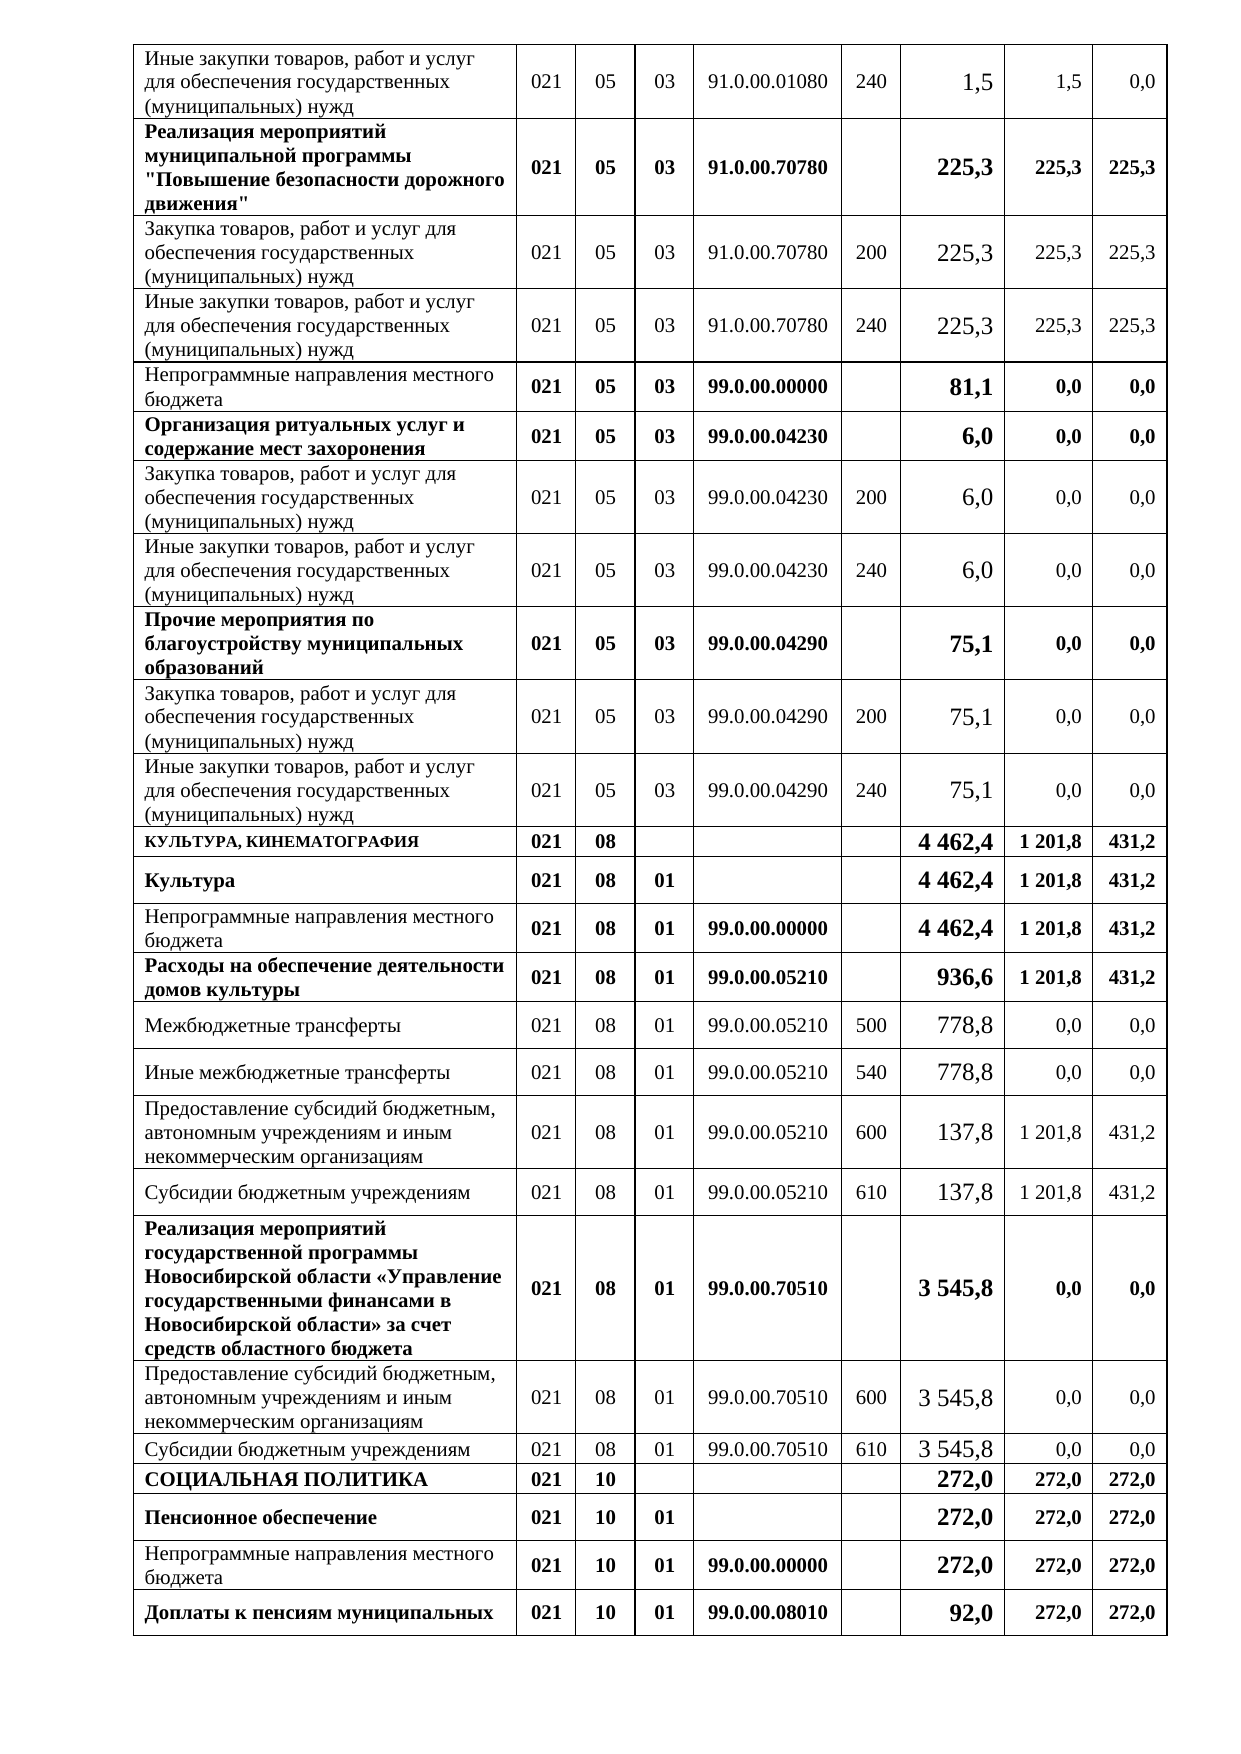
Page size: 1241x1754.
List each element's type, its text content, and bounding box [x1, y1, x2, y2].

table_cell 225,3 [1093, 289, 1166, 361]
table_cell 240 [842, 45, 900, 118]
table_cell 08 [576, 904, 634, 952]
table_cell 03 [636, 461, 693, 533]
table_cell 600 [842, 1361, 900, 1433]
table_cell 01 [636, 1049, 693, 1094]
table_cell 0,0 [1093, 1434, 1166, 1463]
table_cell 03 [636, 412, 693, 460]
table_cell 0,0 [1093, 461, 1166, 533]
table_cell 99.0.00.00000 [694, 904, 841, 952]
table_cell 10 [576, 1590, 634, 1635]
table_cell 225,3 [901, 119, 1004, 215]
table_cell Культура [134, 857, 516, 902]
table_cell 99.0.00.00000 [694, 1541, 841, 1589]
table_cell 99.0.00.05210 [694, 1049, 841, 1094]
table_cell 778,8 [901, 1049, 1004, 1094]
table_cell 91.0.00.70780 [694, 289, 841, 361]
table_cell 240 [842, 289, 900, 361]
table_cell 272,0 [901, 1464, 1004, 1493]
table_cell Закупка товаров, работ и услуг для обеспечения государственных (муниципальных) нужд [134, 461, 516, 533]
table_cell 1 201,8 [1005, 904, 1092, 952]
table_cell 021 [517, 289, 575, 361]
table_cell 0,0 [1093, 412, 1166, 460]
table_cell [842, 857, 900, 902]
table_cell 137,8 [901, 1169, 1004, 1215]
table_cell 0,0 [1093, 363, 1166, 411]
table_cell 03 [636, 216, 693, 288]
table_cell 225,3 [1005, 289, 1092, 361]
table_cell 91.0.00.70780 [694, 216, 841, 288]
table_cell Пенсионное обеспечение [134, 1494, 516, 1540]
table_cell 1 201,8 [1005, 1096, 1092, 1168]
table_cell 01 [636, 1216, 693, 1360]
table_cell 021 [517, 534, 575, 606]
table_cell 99.0.00.05210 [694, 1169, 841, 1215]
table_cell 021 [517, 680, 575, 753]
table_cell 03 [636, 289, 693, 361]
table_cell 1,5 [901, 45, 1004, 118]
table_cell Непрограммные направления местного бюджета [134, 363, 516, 411]
table_cell 610 [842, 1434, 900, 1463]
table_cell 05 [576, 607, 634, 679]
table_cell 021 [517, 1434, 575, 1463]
table_cell 021 [517, 216, 575, 288]
table_cell 431,2 [1093, 904, 1166, 952]
table_cell 936,6 [901, 953, 1004, 1001]
table_cell [694, 1494, 841, 1540]
table_cell 05 [576, 534, 634, 606]
table_cell 03 [636, 607, 693, 679]
table_cell 272,0 [1093, 1494, 1166, 1540]
table_cell 021 [517, 45, 575, 118]
table_cell 021 [517, 461, 575, 533]
table_cell 05 [576, 461, 634, 533]
table_cell Межбюджетные трансферты [134, 1002, 516, 1048]
table_cell 272,0 [901, 1494, 1004, 1540]
table_cell Иные закупки товаров, работ и услуг для обеспечения государственных (муниципальных) нужд [134, 289, 516, 361]
table_cell 0,0 [1093, 1049, 1166, 1094]
table_cell 0,0 [1005, 363, 1092, 411]
table_cell 021 [517, 119, 575, 215]
table_cell 01 [636, 1002, 693, 1048]
table_cell 3 545,8 [901, 1361, 1004, 1433]
table_cell 240 [842, 534, 900, 606]
table_cell 03 [636, 45, 693, 118]
table_cell 4 462,4 [901, 857, 1004, 902]
table_cell СОЦИАЛЬНАЯ ПОЛИТИКА [134, 1464, 516, 1493]
table_cell 08 [576, 1096, 634, 1168]
table_cell 0,0 [1093, 754, 1166, 826]
table_cell 01 [636, 1169, 693, 1215]
table_cell 0,0 [1005, 1002, 1092, 1048]
table_cell Иные межбюджетные трансферты [134, 1049, 516, 1094]
table_cell 200 [842, 680, 900, 753]
table_cell 1 201,8 [1005, 953, 1092, 1001]
table_cell [842, 119, 900, 215]
table_cell 272,0 [1005, 1494, 1092, 1540]
table_cell [694, 1464, 841, 1493]
table_cell Субсидии бюджетным учреждениям [134, 1434, 516, 1463]
table_cell Прочие мероприятия по благоустройству муниципальных образований [134, 607, 516, 679]
table_cell 431,2 [1093, 953, 1166, 1001]
table_cell 0,0 [1093, 607, 1166, 679]
table_cell 75,1 [901, 754, 1004, 826]
table_cell 08 [576, 1002, 634, 1048]
table_cell [842, 904, 900, 952]
table_cell 021 [517, 953, 575, 1001]
table_cell 01 [636, 857, 693, 902]
table_cell [842, 1494, 900, 1540]
table_cell 6,0 [901, 461, 1004, 533]
table_cell 431,2 [1093, 827, 1166, 856]
table_cell Непрограммные направления местного бюджета [134, 904, 516, 952]
table_cell [694, 857, 841, 902]
table_cell 3 545,8 [901, 1434, 1004, 1463]
table_cell 03 [636, 363, 693, 411]
table_cell 021 [517, 1216, 575, 1360]
table_cell 01 [636, 1361, 693, 1433]
table_cell 431,2 [1093, 1169, 1166, 1215]
table_cell 99.0.00.04290 [694, 680, 841, 753]
table_cell Закупка товаров, работ и услуг для обеспечения государственных (муниципальных) нужд [134, 680, 516, 753]
table_cell [842, 607, 900, 679]
table_cell 05 [576, 216, 634, 288]
table_cell 272,0 [901, 1541, 1004, 1589]
table_cell Организация ритуальных услуг и содержание мест захоронения [134, 412, 516, 460]
table_cell 1 201,8 [1005, 1169, 1092, 1215]
table_cell 225,3 [901, 216, 1004, 288]
table_cell 0,0 [1005, 607, 1092, 679]
table_cell 08 [576, 1361, 634, 1433]
table_cell 021 [517, 1049, 575, 1094]
table_cell 0,0 [1005, 1361, 1092, 1433]
table_cell 99.0.00.05210 [694, 1002, 841, 1048]
table_cell 08 [576, 1434, 634, 1463]
table_cell 99.0.00.08010 [694, 1590, 841, 1635]
table_cell 05 [576, 119, 634, 215]
table_cell [636, 827, 693, 856]
table_cell 05 [576, 680, 634, 753]
table_cell 021 [517, 1590, 575, 1635]
table_cell 08 [576, 1216, 634, 1360]
table_cell 0,0 [1005, 534, 1092, 606]
table_cell 01 [636, 1590, 693, 1635]
table_cell 4 462,4 [901, 904, 1004, 952]
table_cell 91.0.00.01080 [694, 45, 841, 118]
table_cell 03 [636, 119, 693, 215]
table_cell 99.0.00.70510 [694, 1434, 841, 1463]
table_cell 778,8 [901, 1002, 1004, 1048]
table_cell 021 [517, 1494, 575, 1540]
table_cell 81,1 [901, 363, 1004, 411]
table_cell 01 [636, 1494, 693, 1540]
table_cell 01 [636, 1434, 693, 1463]
table_cell 0,0 [1093, 1002, 1166, 1048]
table_cell [842, 412, 900, 460]
table_cell 540 [842, 1049, 900, 1094]
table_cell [134, 216, 516, 288]
table_cell 431,2 [1093, 857, 1166, 902]
table_cell 99.0.00.70510 [694, 1361, 841, 1433]
table_cell Предоставление субсидий бюджетным, автономным учреждениям и иным некоммерческим организациям [134, 1361, 516, 1433]
table_cell 225,3 [1005, 216, 1092, 288]
table_cell 272,0 [1093, 1464, 1166, 1493]
table_cell 99.0.00.04290 [694, 607, 841, 679]
table_cell 0,0 [1005, 461, 1092, 533]
table_cell Непрограммные направления местного бюджета [134, 1541, 516, 1589]
table_cell 10 [576, 1541, 634, 1589]
table_cell [842, 827, 900, 856]
table_cell 08 [576, 1049, 634, 1094]
table_cell 0,0 [1093, 1216, 1166, 1360]
table_cell 021 [517, 857, 575, 902]
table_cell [134, 1590, 516, 1635]
table_cell 021 [517, 1169, 575, 1215]
table_cell 0,0 [1005, 680, 1092, 753]
table_cell 021 [517, 1464, 575, 1493]
table_cell [842, 1590, 900, 1635]
table_cell 10 [576, 1464, 634, 1493]
table_cell Иные закупки товаров, работ и услуг для обеспечения государственных (муниципальных) нужд [134, 754, 516, 826]
table_cell [842, 953, 900, 1001]
table_cell 021 [517, 1541, 575, 1589]
table_cell 200 [842, 461, 900, 533]
table_cell 272,0 [1005, 1464, 1092, 1493]
table_cell 05 [576, 45, 634, 118]
table_cell 021 [517, 363, 575, 411]
table_cell [694, 827, 841, 856]
table_cell [842, 1216, 900, 1360]
table_cell 75,1 [901, 680, 1004, 753]
table_cell 021 [517, 827, 575, 856]
table_cell [842, 1464, 900, 1493]
table_cell [842, 363, 900, 411]
table_cell 01 [636, 953, 693, 1001]
table_cell Иные закупки товаров, работ и услуг для обеспечения государственных (муниципальных) нужд [134, 45, 516, 118]
table_cell 92,0 [901, 1590, 1004, 1635]
table_cell 99.0.00.04230 [694, 412, 841, 460]
table_cell 0,0 [1093, 680, 1166, 753]
table_cell 0,0 [1005, 412, 1092, 460]
table_cell 0,0 [1093, 1361, 1166, 1433]
table_cell 021 [517, 754, 575, 826]
table_cell 99.0.00.04230 [694, 534, 841, 606]
table_cell 99.0.00.00000 [694, 363, 841, 411]
table_cell 0,0 [1005, 1049, 1092, 1094]
table_cell 1,5 [1005, 45, 1092, 118]
table_cell 75,1 [901, 607, 1004, 679]
table_cell КУЛЬТУРА, КИНЕМАТОГРАФИЯ [134, 827, 516, 856]
table_cell 05 [576, 412, 634, 460]
table_cell Расходы на обеспечение деятельности домов культуры [134, 953, 516, 1001]
table_cell 4 462,4 [901, 827, 1004, 856]
table_cell 021 [517, 412, 575, 460]
table_cell 05 [576, 363, 634, 411]
table_cell 99.0.00.05210 [694, 1096, 841, 1168]
table_cell 225,3 [1093, 216, 1166, 288]
table_cell 99.0.00.70510 [694, 1216, 841, 1360]
table_cell 05 [576, 754, 634, 826]
table_cell 272,0 [1005, 1590, 1092, 1635]
table_cell Предоставление субсидий бюджетным, автономным учреждениям и иным некоммерческим организациям [134, 1096, 516, 1168]
table_cell Иные закупки товаров, работ и услуг для обеспечения государственных (муниципальных) нужд [134, 534, 516, 606]
table_cell 01 [636, 1541, 693, 1589]
table_cell 021 [517, 1096, 575, 1168]
table_cell 08 [576, 1169, 634, 1215]
table_cell 1 201,8 [1005, 827, 1092, 856]
table_cell 99.0.00.04230 [694, 461, 841, 533]
table_cell 05 [576, 289, 634, 361]
table_cell 610 [842, 1169, 900, 1215]
table_cell Субсидии бюджетным учреждениям [134, 1169, 516, 1215]
table_cell 225,3 [1093, 119, 1166, 215]
table_cell 137,8 [901, 1096, 1004, 1168]
table_cell 6,0 [901, 412, 1004, 460]
table_cell 021 [517, 607, 575, 679]
table_cell 500 [842, 1002, 900, 1048]
table_cell 0,0 [1093, 45, 1166, 118]
table_cell 03 [636, 680, 693, 753]
table_cell 600 [842, 1096, 900, 1168]
table_cell 0,0 [1005, 1216, 1092, 1360]
table_cell 021 [517, 1361, 575, 1433]
table_cell 10 [576, 1494, 634, 1540]
table_cell 01 [636, 904, 693, 952]
table_cell 272,0 [1005, 1541, 1092, 1589]
table_cell Реализация мероприятий муниципальной программы "Повышение безопасности дорожного движения" [134, 119, 516, 215]
table_cell 225,3 [1005, 119, 1092, 215]
table_cell 91.0.00.70780 [694, 119, 841, 215]
table_cell 08 [576, 827, 634, 856]
table_cell 021 [517, 1002, 575, 1048]
table_cell 1 201,8 [1005, 857, 1092, 902]
table_cell 225,3 [901, 289, 1004, 361]
table_cell 021 [517, 904, 575, 952]
table_cell 3 545,8 [901, 1216, 1004, 1360]
table_cell 240 [842, 754, 900, 826]
table_cell [636, 1464, 693, 1493]
table_cell 6,0 [901, 534, 1004, 606]
table_cell 272,0 [1093, 1590, 1166, 1635]
table_cell [842, 1541, 900, 1589]
table_cell 03 [636, 754, 693, 826]
table_cell 272,0 [1093, 1541, 1166, 1589]
table_cell 03 [636, 534, 693, 606]
table_cell 99.0.00.05210 [694, 953, 841, 1001]
table_cell 01 [636, 1096, 693, 1168]
table_cell 08 [576, 857, 634, 902]
table_cell 431,2 [1093, 1096, 1166, 1168]
table_cell 200 [842, 216, 900, 288]
table_cell 0,0 [1005, 1434, 1092, 1463]
table_cell 99.0.00.04290 [694, 754, 841, 826]
table_cell 0,0 [1093, 534, 1166, 606]
table_cell 0,0 [1005, 754, 1092, 826]
table_cell 08 [576, 953, 634, 1001]
